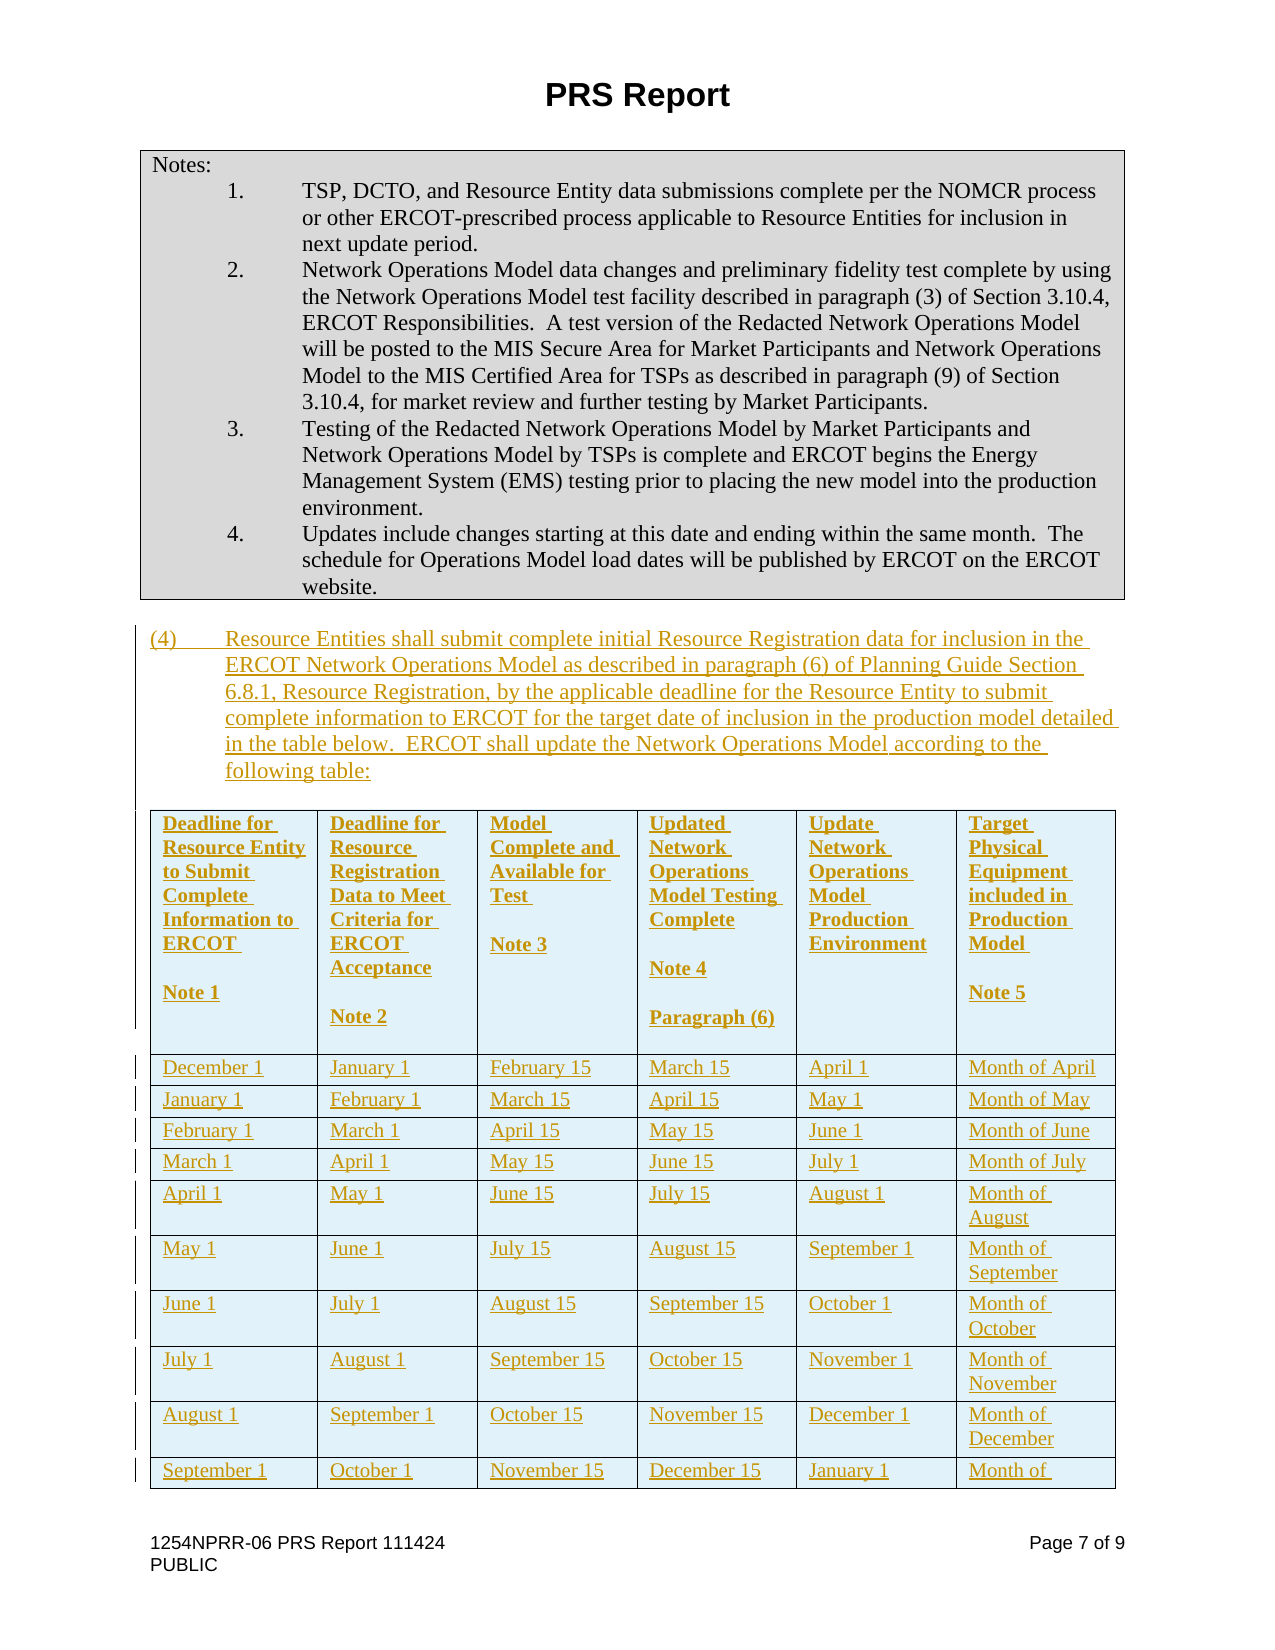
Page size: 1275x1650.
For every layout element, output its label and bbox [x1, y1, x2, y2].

table_header [141, 151, 1124, 599]
